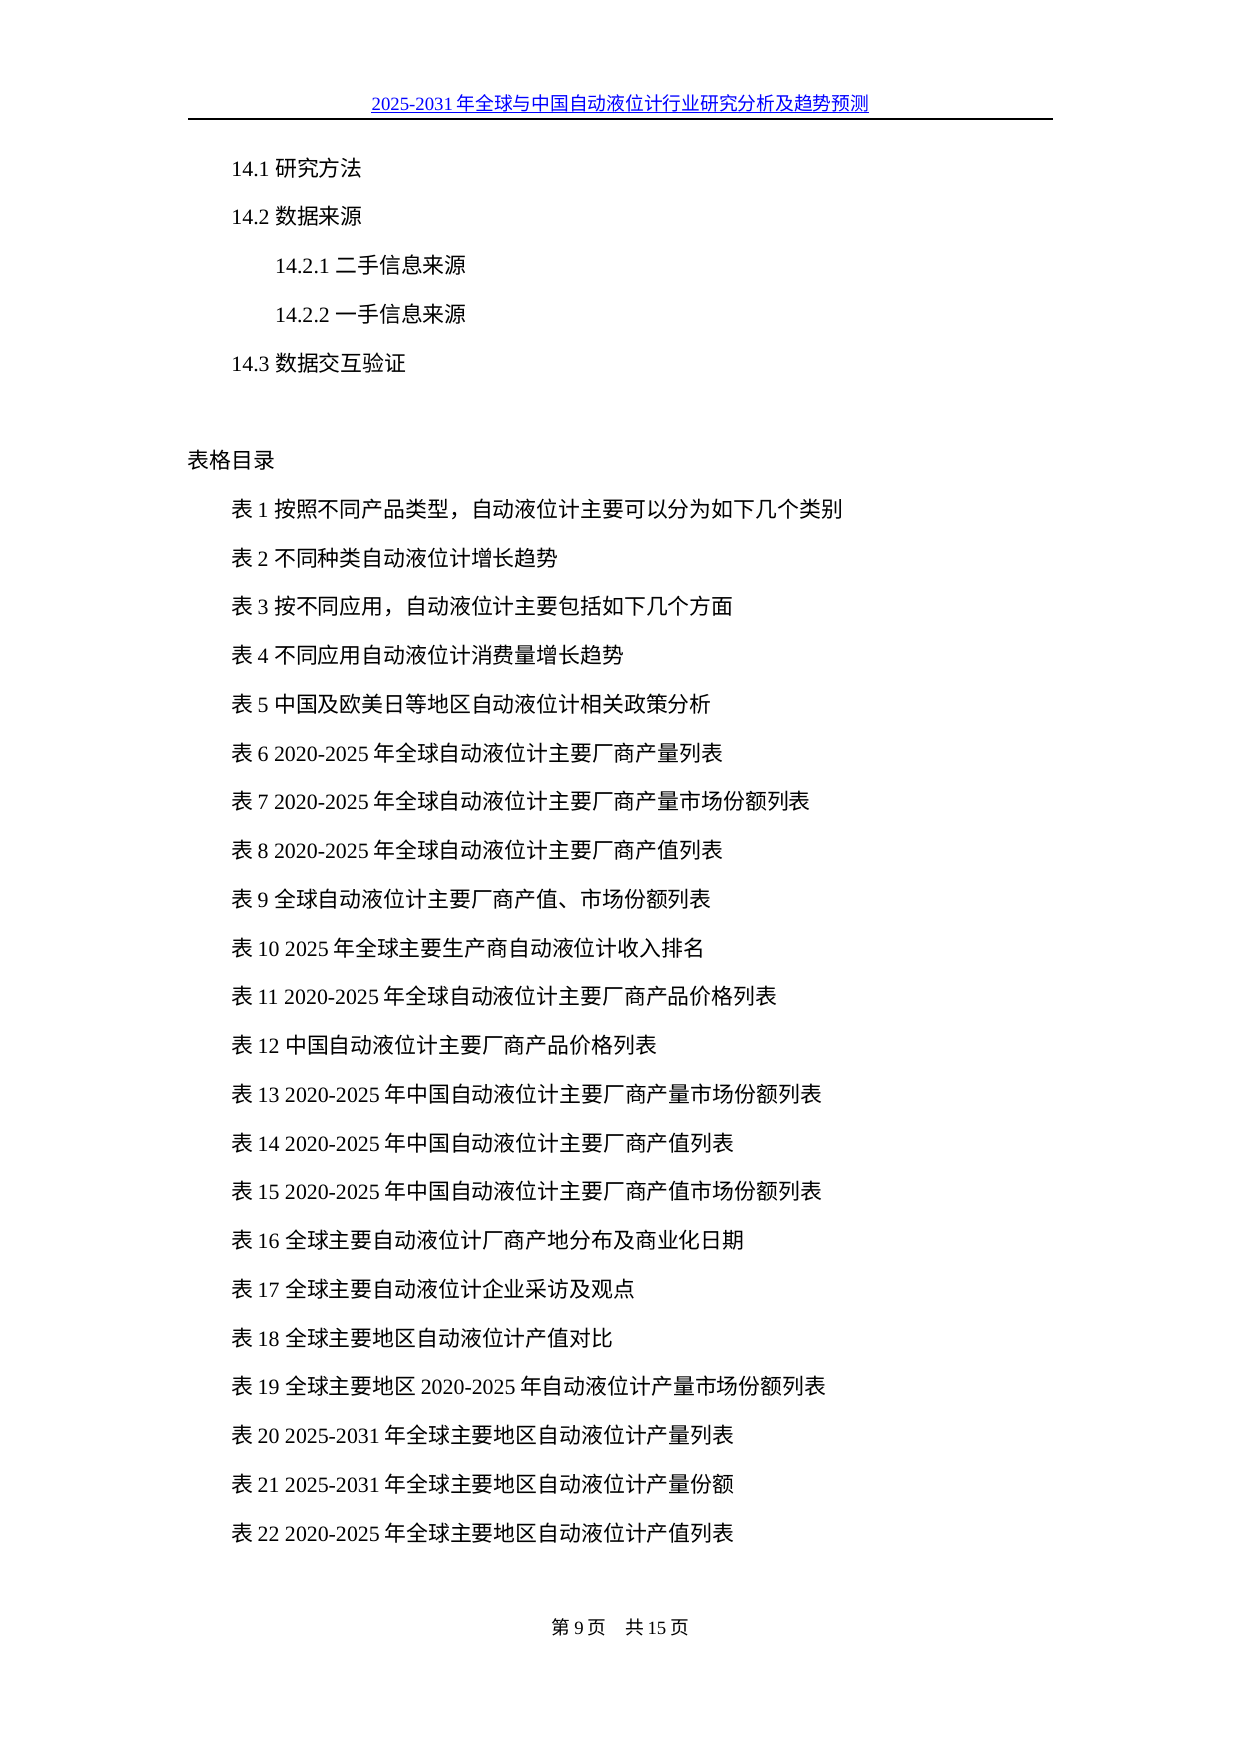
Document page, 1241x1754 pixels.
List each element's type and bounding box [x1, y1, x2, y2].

text [187, 150, 1053, 1548]
